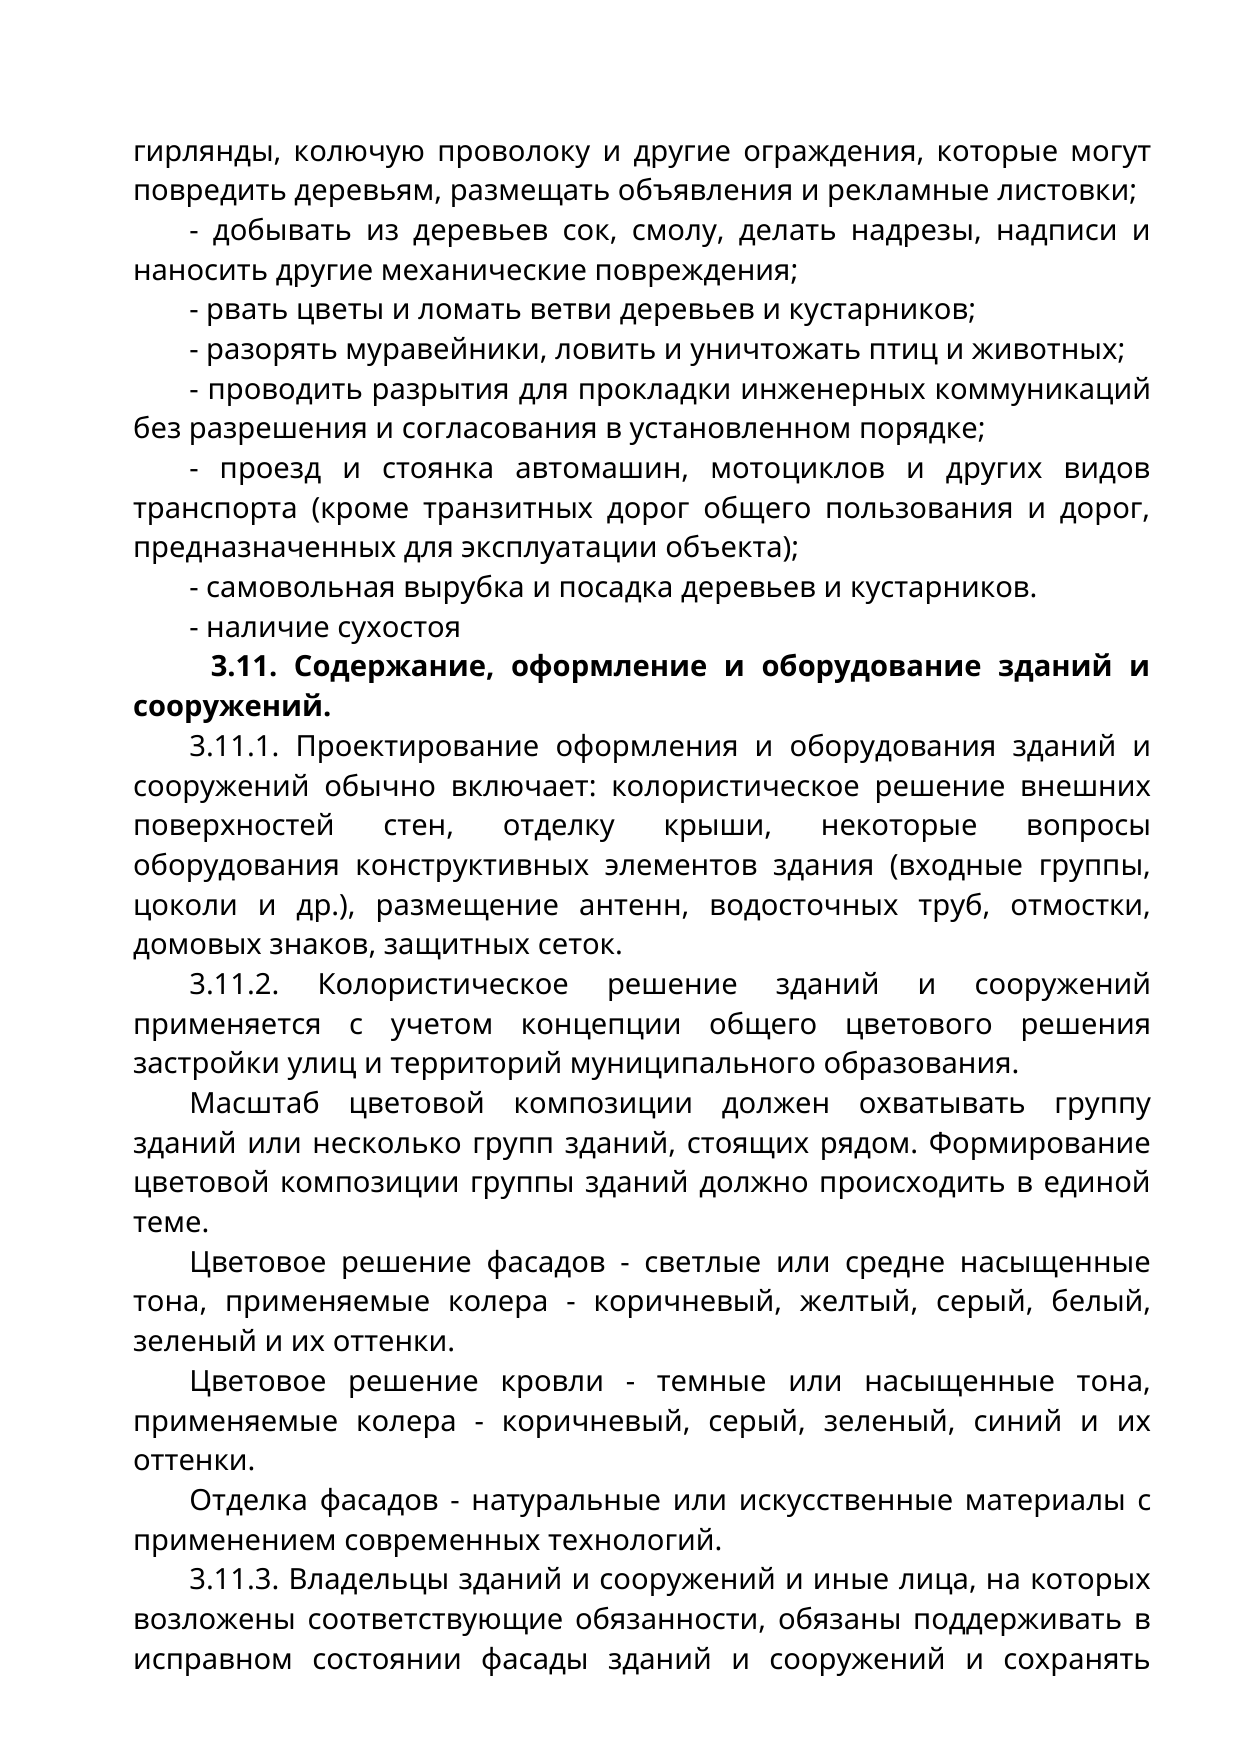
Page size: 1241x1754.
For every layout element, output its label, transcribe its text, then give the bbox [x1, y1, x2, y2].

text - добывать из деревьев сок, смолу, делать надрезы, надписи и наносить другие механические повреждения; [133, 209, 1152, 288]
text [133, 1558, 1152, 1678]
text Масштаб цветовой композиции должен охватывать группу зданий или несколько групп зданий, стоящих рядом. Формирование цветовой композиции группы зданий должно происходить в единой теме. [133, 1082, 1152, 1241]
text Цветовое решение фасадов - светлые или средне насыщенные тона, применяемые колера - коричневый, желтый, серый, белый, зеленый и их оттенки. [133, 1241, 1152, 1360]
text - разорять муравейники, ловить и уничтожать птиц и животных; [133, 328, 1152, 368]
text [133, 130, 1152, 209]
text 3.11.2. Колористическое решение зданий и сооружений применяется с учетом концепции общего цветового решения застройки улиц и территорий муниципального образования. [133, 963, 1152, 1082]
text - самовольная вырубка и посадка деревьев и кустарников. [133, 566, 1152, 606]
text Цветовое решение кровли - темные или насыщенные тона, применяемые колера - коричневый, серый, зеленый, синий и их оттенки. [133, 1360, 1152, 1479]
text - наличие сухостоя [133, 606, 1152, 646]
text - проводить разрытия для прокладки инженерных коммуникаций без разрешения и согласования в установленном порядке; [133, 368, 1152, 447]
text Отделка фасадов - натуральные или искусственные материалы с применением современных технологий. [133, 1479, 1152, 1558]
text - рвать цветы и ломать ветви деревьев и кустарников; [133, 288, 1152, 328]
text 3.11. Содержание, оформление и оборудование зданий и сооружений. [133, 646, 1152, 725]
text - проезд и стоянка автомашин, мотоциклов и других видов транспорта (кроме транзитных дорог общего пользования и дорог, предназначенных для эксплуатации объекта); [133, 447, 1152, 566]
text 3.11.1. Проектирование оформления и оборудования зданий и сооружений обычно включает: колористическое решение внешних поверхностей стен, отделку крыши, некоторые вопросы оборудования конструктивных элементов здания (входные группы, цоколи и др.), размещение антенн, водосточных труб, отмостки, домовых знаков, защитных сеток. [133, 725, 1152, 963]
